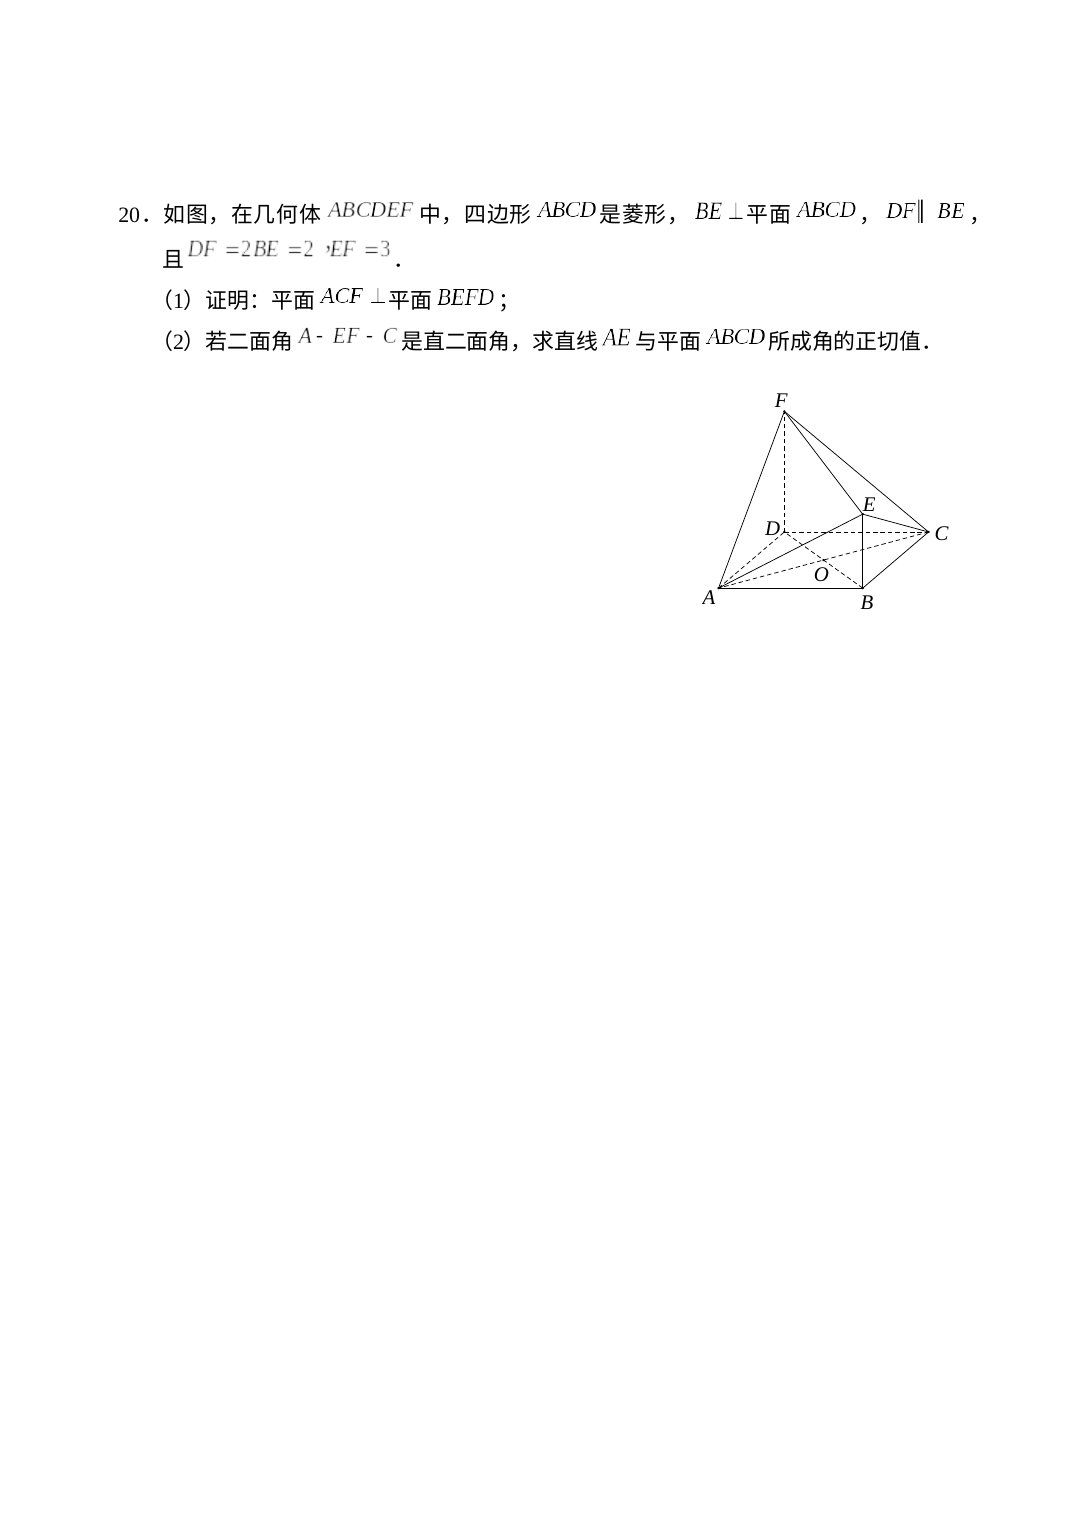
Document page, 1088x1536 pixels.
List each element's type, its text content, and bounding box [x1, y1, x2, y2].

text 20．如图，在几何体中，四边形是菱形，平面，，且． [118, 196, 969, 274]
text （1）证明：平面平面； [151, 282, 969, 315]
text （2）若二面角是直二面角，求直线与平面所成角的正切值． [151, 323, 969, 356]
